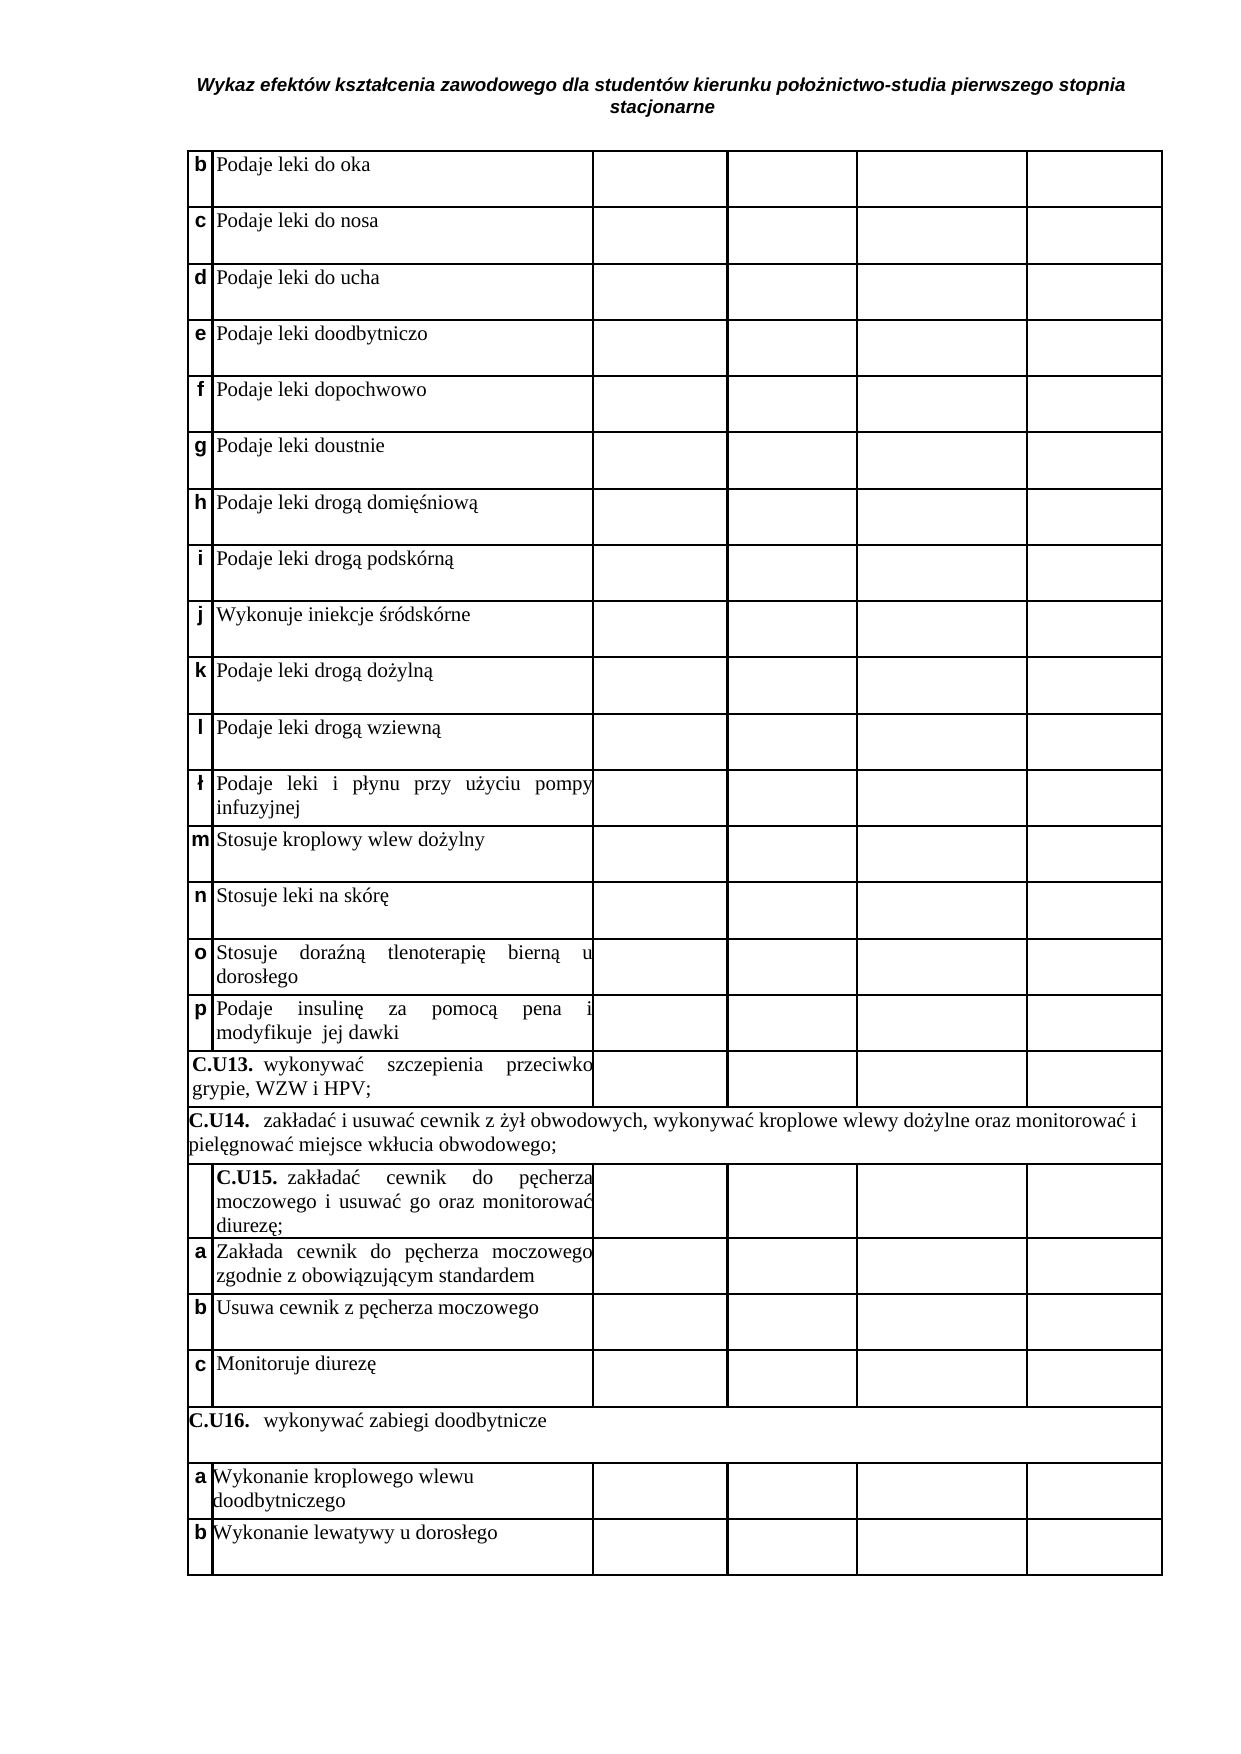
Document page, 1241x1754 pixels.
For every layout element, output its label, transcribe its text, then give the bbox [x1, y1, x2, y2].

table_cell a [189, 1464, 211, 1518]
table_cell [594, 996, 726, 1050]
table_cell b [189, 152, 211, 206]
table_cell [1028, 265, 1161, 319]
table_cell C.U13. wykonywać szczepienia przeciwko grypie, WZW i HPV; [189, 1052, 592, 1106]
table_cell [729, 1239, 856, 1293]
table_cell [729, 1520, 856, 1574]
table_cell [729, 265, 856, 319]
table_cell C.U14. zakładać i usuwać cewnik z żył obwodowych, wykonywać kroplowe wlewy dożylne oraz monitorować i pielęgnować miejsce wkłucia obwodowego; [189, 1108, 1161, 1162]
table_cell [594, 152, 726, 206]
table_cell [1028, 883, 1161, 937]
table_cell [594, 490, 726, 544]
table_cell [594, 208, 726, 262]
table_cell [858, 377, 1026, 431]
table_cell [1028, 546, 1161, 600]
table_cell [1028, 490, 1161, 544]
table_cell [1028, 940, 1161, 994]
table_cell [729, 208, 856, 262]
table_cell [729, 602, 856, 656]
table_cell [729, 546, 856, 600]
table_cell [729, 1165, 856, 1237]
table_cell i [189, 546, 211, 600]
table_cell [729, 152, 856, 206]
table_cell l [189, 715, 211, 769]
table_cell [1028, 1464, 1161, 1518]
table_cell Podaje leki dopochwowo [214, 377, 592, 431]
table_cell d [189, 265, 211, 319]
table_cell Stosuje kroplowy wlew dożylny [214, 827, 592, 881]
table_cell n [189, 883, 211, 937]
table_cell C.U16. wykonywać zabiegi doodbytnicze [189, 1408, 1161, 1462]
table_cell [858, 940, 1026, 994]
table_cell [858, 208, 1026, 262]
table_cell [729, 940, 856, 994]
table_cell Podaje leki doustnie [214, 433, 592, 487]
table_cell [1028, 1165, 1161, 1237]
table_cell [858, 1165, 1026, 1237]
table_cell Stosuje leki na skórę [214, 883, 592, 937]
table_cell [1028, 827, 1161, 881]
table_cell [594, 1052, 726, 1106]
table_cell [1028, 152, 1161, 206]
table_cell [594, 1295, 726, 1349]
table_cell Podaje leki drogą wziewną [214, 715, 592, 769]
table_cell Monitoruje diurezę [214, 1351, 592, 1406]
table_cell Podaje leki drogą domięśniową [214, 490, 592, 544]
table_cell h [189, 490, 211, 544]
table_cell b [189, 1520, 211, 1574]
table_cell o [189, 940, 211, 994]
table_cell C.U15. zakładać cewnik do pęcherza moczowego i usuwać go oraz monitorować diurezę; [214, 1165, 592, 1237]
table_cell [858, 771, 1026, 825]
table_cell [594, 1165, 726, 1237]
table_cell [729, 1464, 856, 1518]
table_cell c [189, 208, 211, 262]
table_cell [1028, 771, 1161, 825]
table_cell [1028, 1351, 1161, 1406]
table_cell [729, 827, 856, 881]
table_cell [1028, 1239, 1161, 1293]
table_cell Wykonanie kroplowego wlewu doodbytniczego [214, 1464, 592, 1518]
table_cell [729, 1295, 856, 1349]
table_cell e [189, 321, 211, 375]
table_cell [858, 265, 1026, 319]
table_cell [858, 152, 1026, 206]
table_cell [858, 883, 1026, 937]
table_cell [1028, 321, 1161, 375]
table_cell [729, 658, 856, 712]
table_cell f [189, 377, 211, 431]
table_cell [594, 940, 726, 994]
table_cell Stosuje doraźną tlenoterapię bierną u dorosłego [214, 940, 592, 994]
table_cell [594, 321, 726, 375]
table_cell Podaje leki do ucha [214, 265, 592, 319]
table_cell [594, 377, 726, 431]
table_cell [1028, 433, 1161, 487]
table_cell Podaje leki drogą podskórną [214, 546, 592, 600]
table_cell [1028, 377, 1161, 431]
table_cell [858, 1239, 1026, 1293]
table_cell Wykonuje iniekcje śródskórne [214, 602, 592, 656]
table_cell ł [189, 771, 211, 825]
table_cell [858, 1520, 1026, 1574]
table_cell Podaje leki do nosa [214, 208, 592, 262]
table_cell [858, 827, 1026, 881]
table_cell [729, 771, 856, 825]
table_cell [858, 433, 1026, 487]
table_cell [1028, 602, 1161, 656]
table_cell p [189, 996, 211, 1050]
table_cell [858, 602, 1026, 656]
table_cell [1028, 1295, 1161, 1349]
table_cell Zakłada cewnik do pęcherza moczowego zgodnie z obowiązującym standardem [214, 1239, 592, 1293]
table_cell b [189, 1295, 211, 1349]
table_cell [858, 996, 1026, 1050]
table_cell [1028, 715, 1161, 769]
table_cell [858, 1052, 1026, 1106]
table_cell [594, 1239, 726, 1293]
table_cell j [189, 602, 211, 656]
table_cell [729, 996, 856, 1050]
table_cell [594, 265, 726, 319]
table_cell [729, 1351, 856, 1406]
table_cell Podaje leki i płynu przy użyciu pompy infuzyjnej [214, 771, 592, 825]
table_cell [1028, 1052, 1161, 1106]
table_cell [594, 827, 726, 881]
table_cell [858, 1464, 1026, 1518]
table_cell [729, 883, 856, 937]
table_cell [594, 1520, 726, 1574]
table_cell c [189, 1351, 211, 1406]
table_cell [729, 715, 856, 769]
table_cell [594, 1351, 726, 1406]
table_cell [858, 715, 1026, 769]
table_cell [858, 490, 1026, 544]
table_cell Podaje insulinę za pomocą pena i modyfikuje jej dawki [214, 996, 592, 1050]
table_cell [729, 433, 856, 487]
table_cell Podaje leki drogą dożylną [214, 658, 592, 712]
table_cell Podaje leki doodbytniczo [214, 321, 592, 375]
table_cell [729, 321, 856, 375]
table_cell [594, 433, 726, 487]
table_cell [594, 771, 726, 825]
table_cell [858, 1351, 1026, 1406]
table_cell [858, 658, 1026, 712]
table_cell [189, 1165, 211, 1237]
table_cell [594, 1464, 726, 1518]
table_cell [1028, 996, 1161, 1050]
table_cell [1028, 1520, 1161, 1574]
table_cell [858, 546, 1026, 600]
table_cell [858, 321, 1026, 375]
table_cell Podaje leki do oka [214, 152, 592, 206]
table_cell [594, 658, 726, 712]
table_cell [594, 715, 726, 769]
table_cell [858, 1295, 1026, 1349]
table_cell [729, 1052, 856, 1106]
table_cell [594, 883, 726, 937]
table_cell [1028, 658, 1161, 712]
table_cell [729, 377, 856, 431]
table_cell m [189, 827, 211, 881]
table_cell Wykonanie lewatywy u dorosłego [214, 1520, 592, 1574]
table_cell g [189, 433, 211, 487]
table_cell [594, 546, 726, 600]
table_cell k [189, 658, 211, 712]
table_cell [729, 490, 856, 544]
table_cell [594, 602, 726, 656]
table_cell [1028, 208, 1161, 262]
table_cell a [189, 1239, 211, 1293]
table_cell Usuwa cewnik z pęcherza moczowego [214, 1295, 592, 1349]
